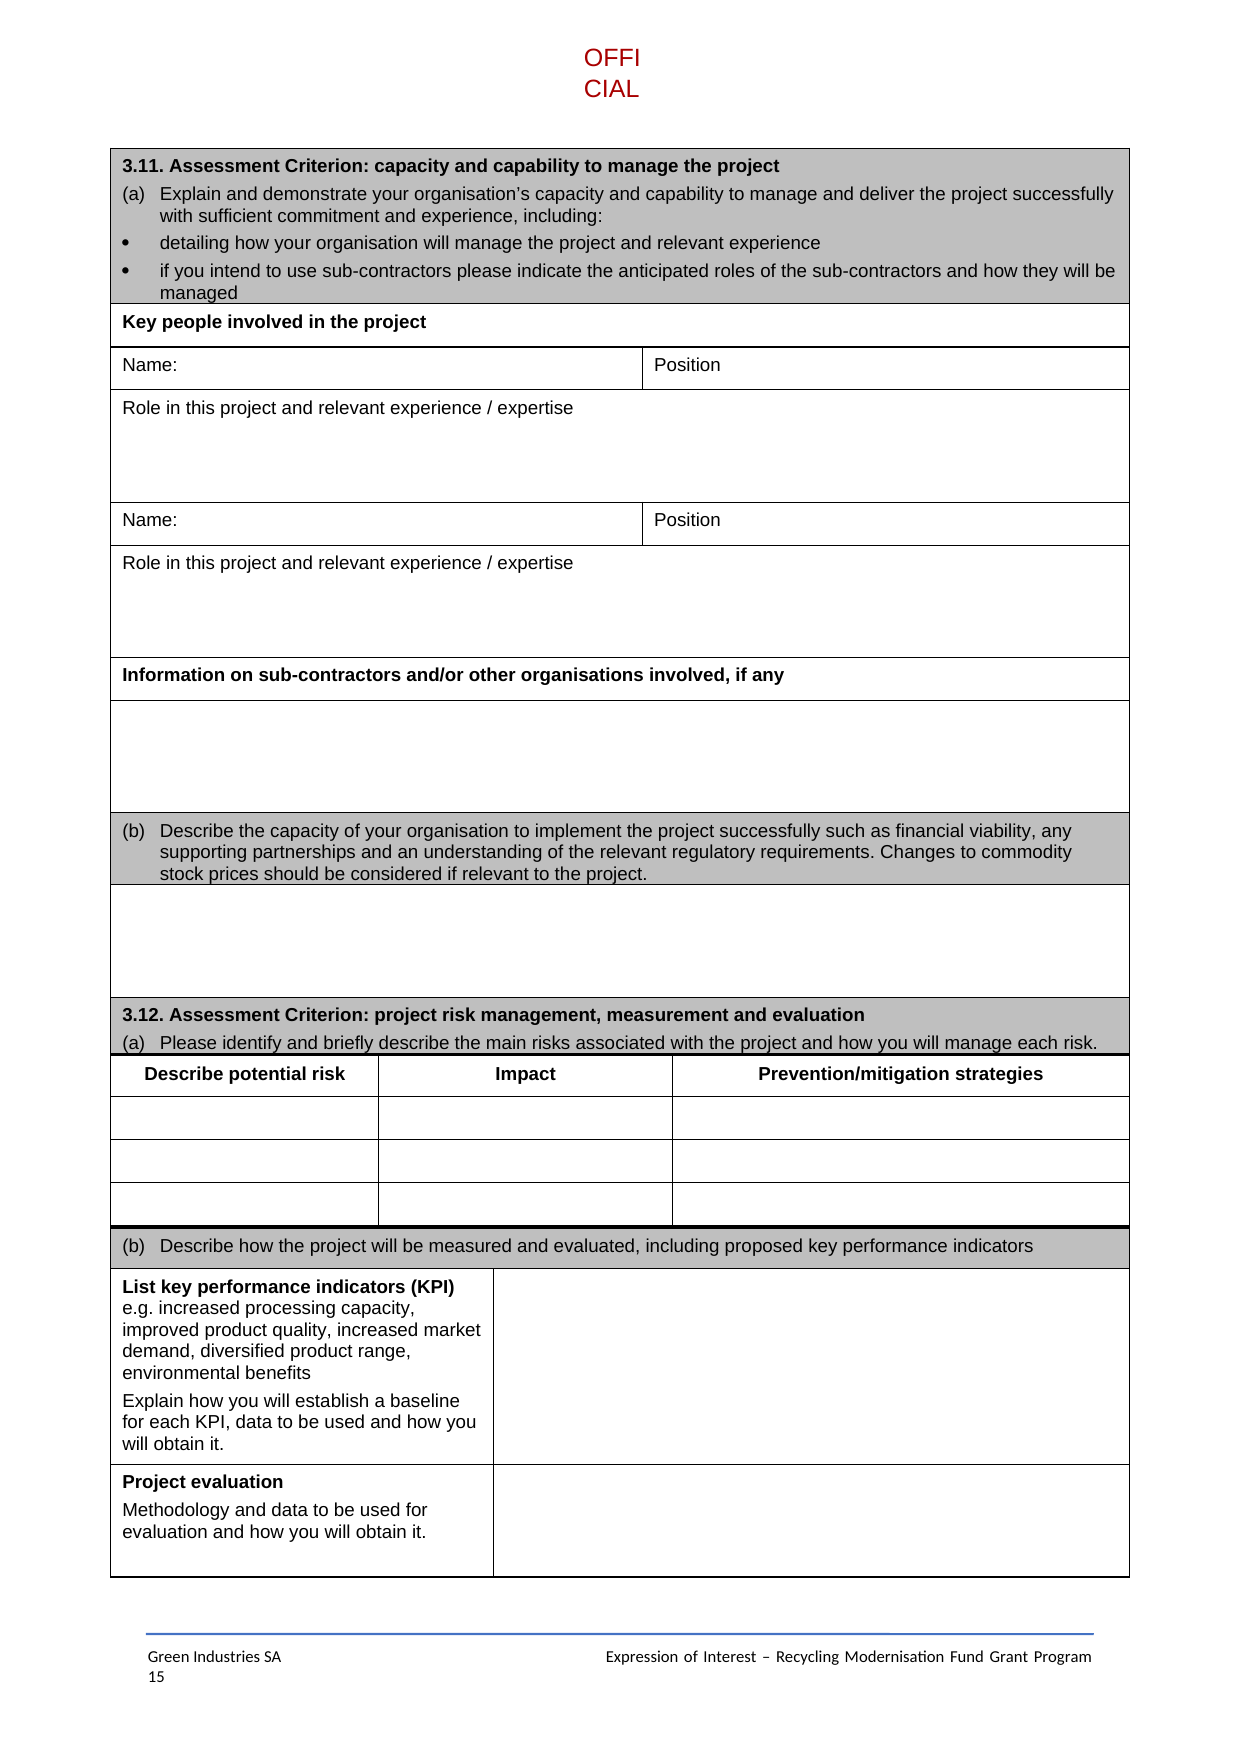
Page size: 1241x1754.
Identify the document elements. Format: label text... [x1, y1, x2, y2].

table_cell [673, 1140, 1129, 1182]
table_cell Name: [111, 503, 642, 545]
table_cell Describe the capacity of your organisation to implement the project successfully such as financial viability, any supporting partnerships and an understanding of the relevant regulatory requirements. Changes to commodity stock prices should be considered if relevant to the project. [111, 813, 1129, 884]
table_cell [111, 1183, 378, 1225]
table_cell [111, 1140, 378, 1182]
table_cell 3.12. Assessment Criterion: project risk management, measurement and evaluation Please identify and briefly describe the main risks associated with the project and how you will manage each risk. [111, 998, 1129, 1053]
table_cell Prevention/mitigation strategies [673, 1056, 1129, 1096]
table_cell Role in this project and relevant experience / expertise [111, 546, 1129, 657]
table_cell Describe potential risk [111, 1056, 378, 1096]
table_cell [379, 1140, 672, 1182]
table_cell List key performance indicators (KPI) e.g. increased processing capacity, improved product quality, increased market demand, diversified product range, environmental benefits Explain how you will establish a baseline for each KPI, data to be used and how you will obtain it. [111, 1269, 493, 1464]
table_cell Information on sub-contractors and/or other organisations involved, if any [111, 658, 1129, 700]
table_cell [673, 1183, 1129, 1225]
table_cell Position [643, 503, 1129, 545]
table_cell [111, 701, 1129, 812]
table_cell [379, 1097, 672, 1139]
table_header 3.11. Assessment Criterion: capacity and capability to manage the project Explain and demonstrate your organisation’s capacity and capability to manage and deliver the project successfully with sufficient commitment and experience, including: detailing how your organisation will manage the project and relevant experience if you intend to use sub-contractors please indicate the anticipated roles of the sub-contractors and how they will be managed [111, 149, 1129, 303]
table_cell Describe how the project will be measured and evaluated, including proposed key performance indicators [111, 1229, 1129, 1268]
table_cell Project evaluation Methodology and data to be used for evaluation and how you will obtain it. [111, 1465, 493, 1576]
table_cell Name: [111, 348, 642, 389]
table_cell Key people involved in the project [111, 304, 1129, 346]
table_cell [494, 1269, 1129, 1464]
table_cell [379, 1183, 672, 1225]
table_cell [494, 1465, 1129, 1576]
table_cell Impact [379, 1056, 672, 1096]
table_cell [111, 885, 1129, 997]
table_cell Position [643, 348, 1129, 389]
table_cell [111, 1097, 378, 1139]
table_cell Role in this project and relevant experience / expertise [111, 390, 1129, 502]
table_cell [673, 1097, 1129, 1139]
